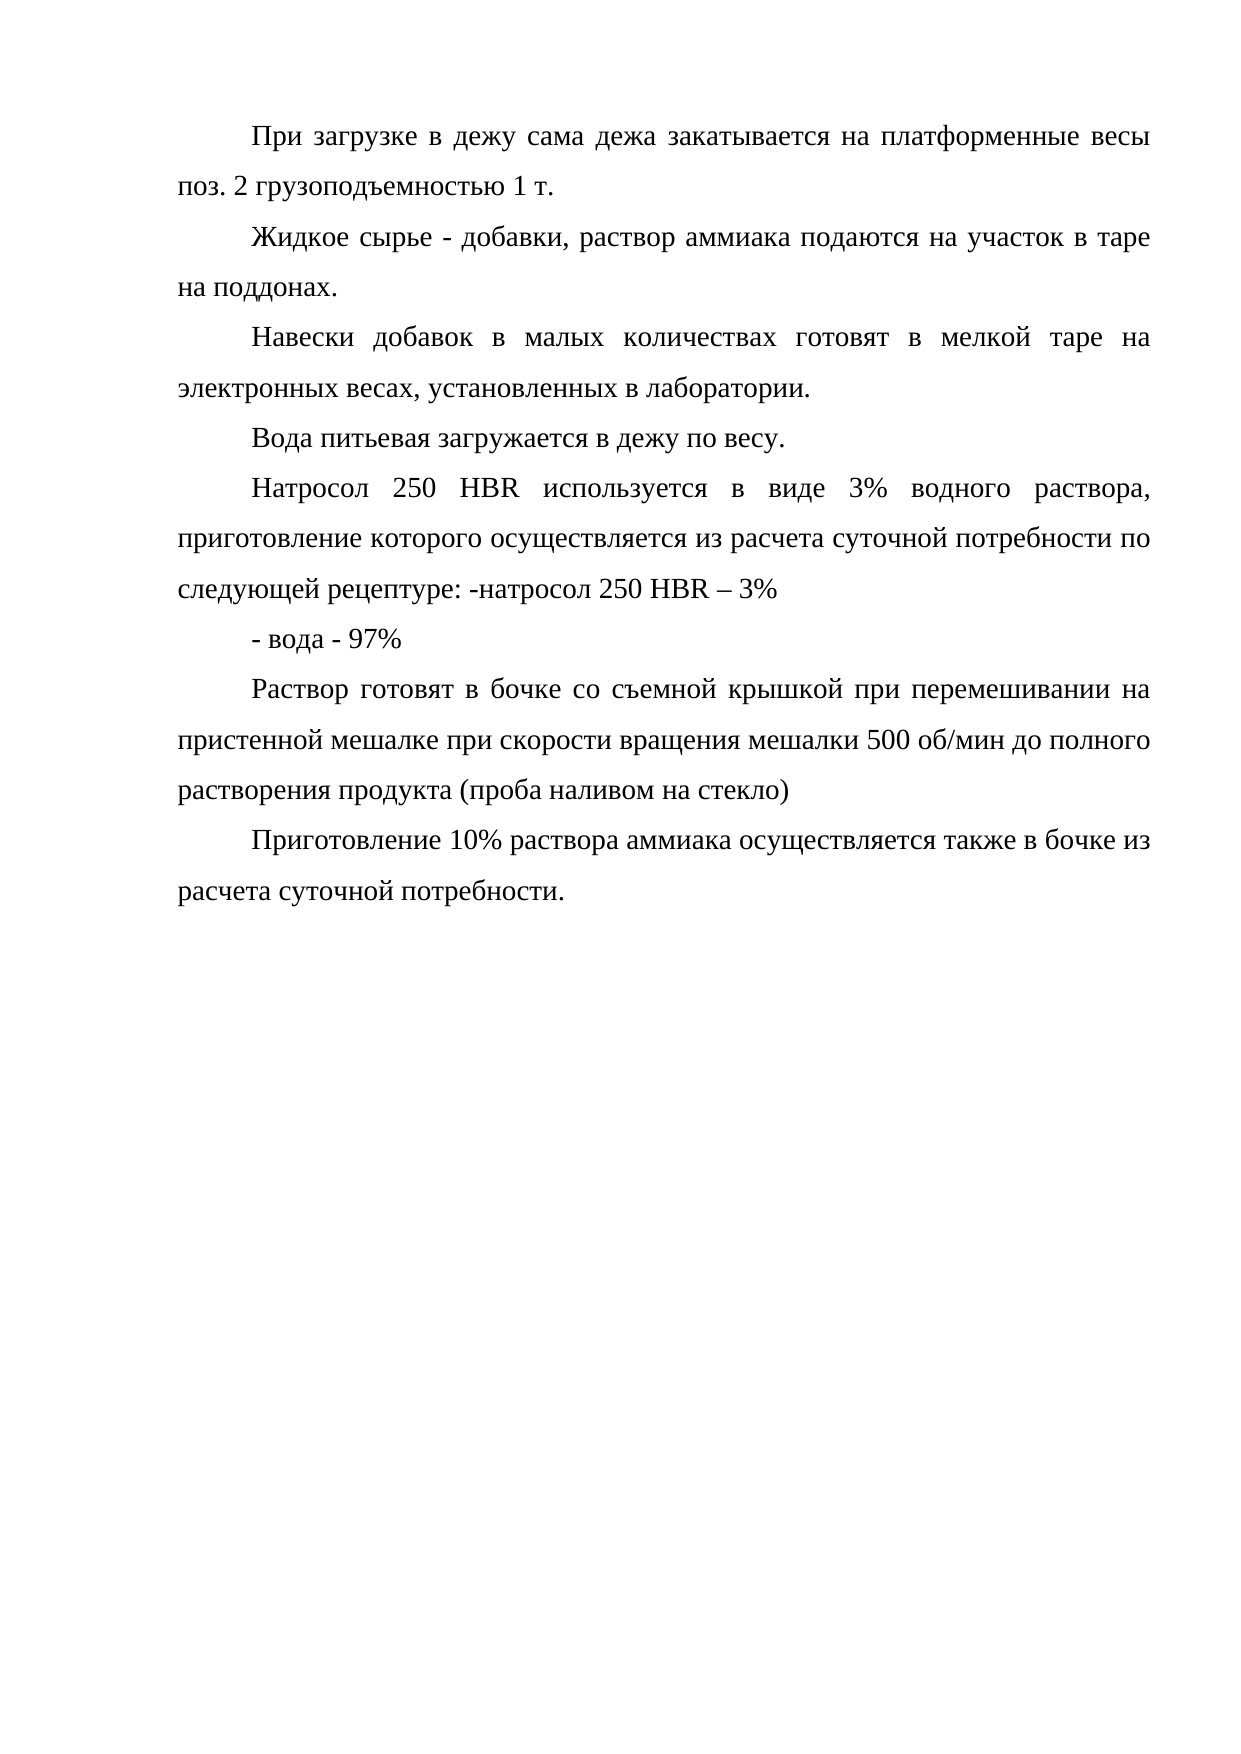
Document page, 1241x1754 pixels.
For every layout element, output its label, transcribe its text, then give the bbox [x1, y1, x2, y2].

subtitle Натросол 250 НВR используется в виде 3% водного раствора, приготовление которого осуществляется из расчета суточной потребности по следующей рецептуре: -натросол 250 НВR – 3% [177, 470, 1152, 604]
subtitle Приготовление 10% раствора аммиака осуществляется также в бочке из расчета суточной потребности. [177, 822, 1152, 906]
subtitle При загрузке в дежу сама дежа закатывается на платформенные весы поз. 2 грузоподъемностью 1 т. [177, 118, 1152, 202]
subtitle - вода - 97% [177, 621, 1152, 655]
subtitle Навески добавок в малых количествах готовят в мелкой таре на электронных весах, установленных в лаборатории. [177, 319, 1152, 403]
subtitle Жидкое сырье - добавки, раствор аммиака подаются на участок в таре на поддонах. [177, 219, 1152, 303]
subtitle Раствор готовят в бочке со съемной крышкой при перемешивании на пристенной мешалке при скорости вращения мешалки 500 об/мин до полного растворения продукта (проба наливом на стекло) [177, 672, 1152, 806]
subtitle Вода питьевая загружается в дежу по весу. [177, 420, 1152, 453]
